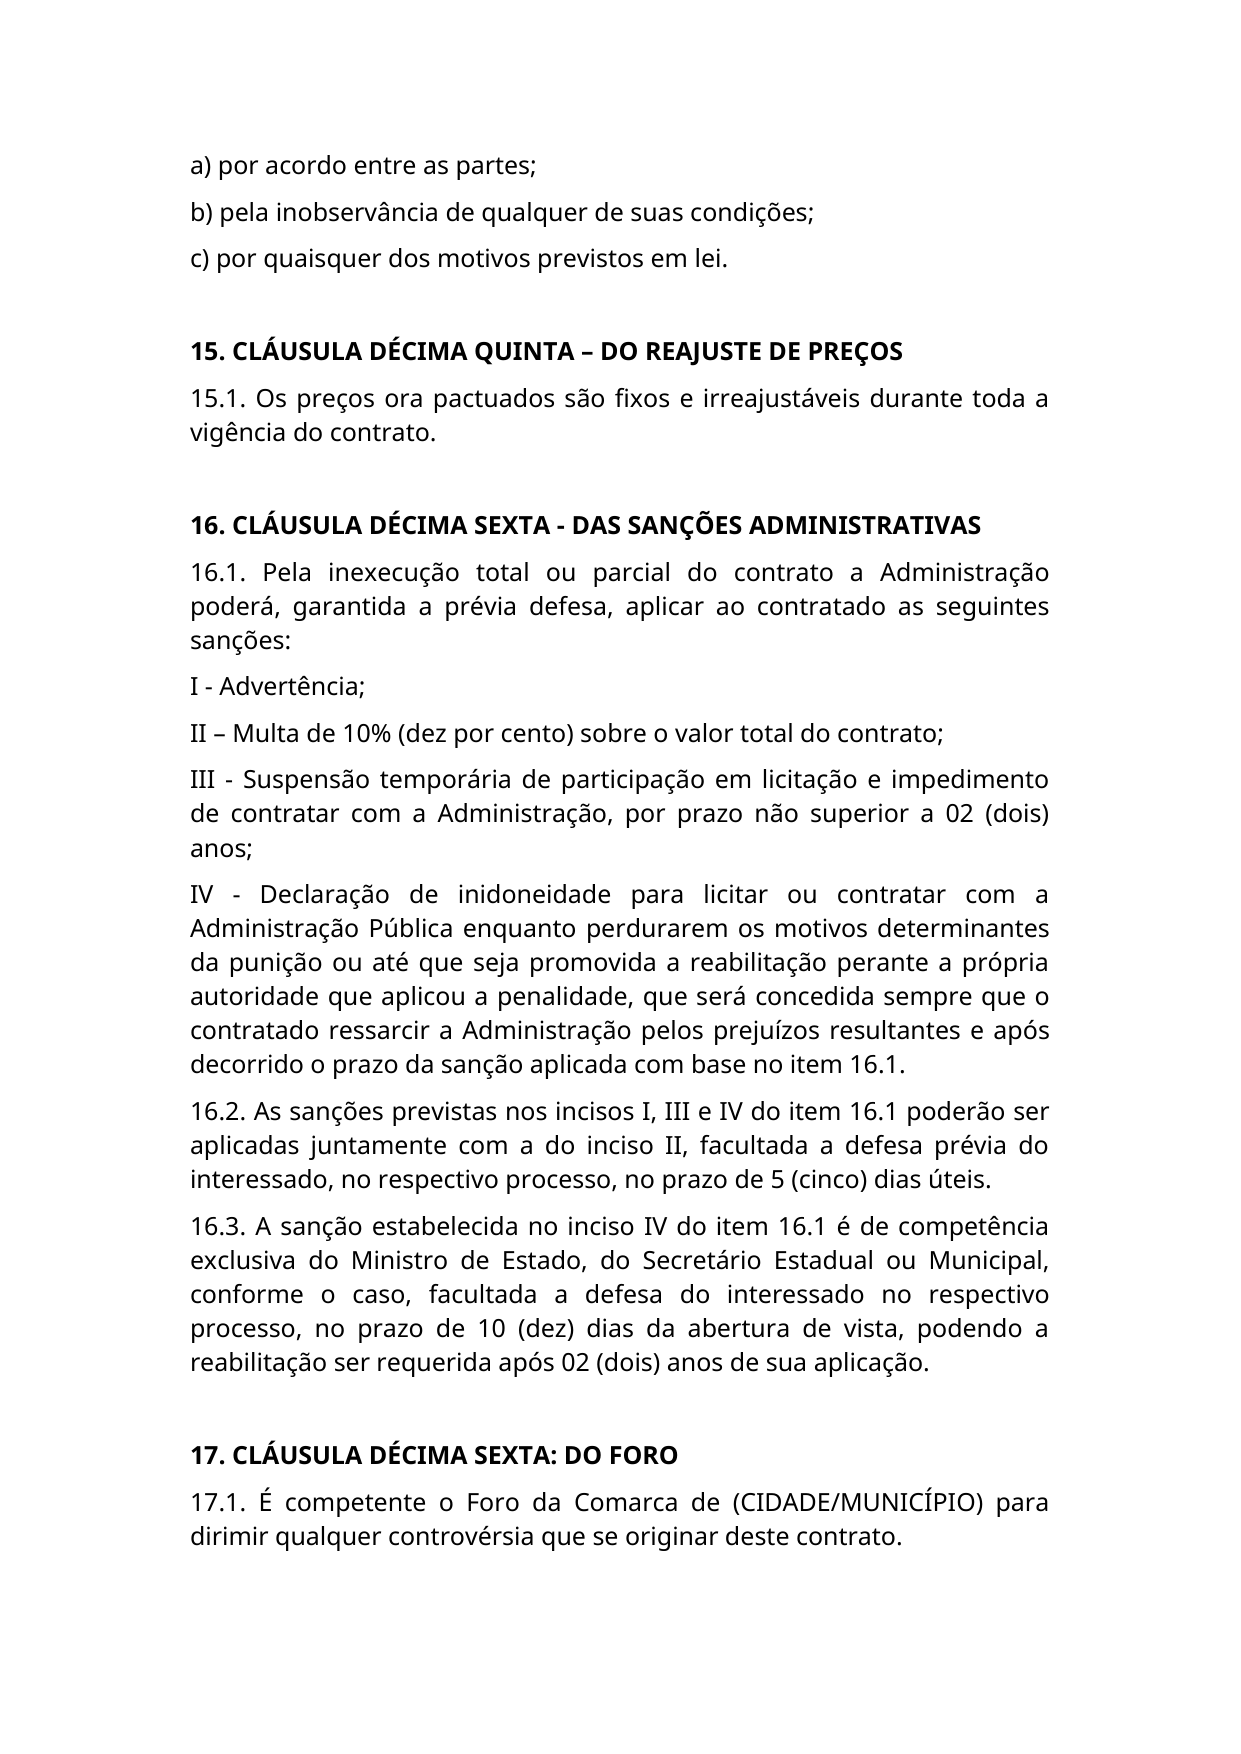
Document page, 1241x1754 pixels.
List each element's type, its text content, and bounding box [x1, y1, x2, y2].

text 16.1. Pela inexecução total ou parcial do contrato a Administração poderá, garantida a prévia defesa, aplicar ao contratado as seguintes sanções: [190, 554, 1051, 656]
text 16. CLÁUSULA DÉCIMA SEXTA - DAS SANÇÕES ADMINISTRATIVAS [190, 508, 1051, 542]
text III - Suspensão temporária de participação em licitação e impedimento de contratar com a Administração, por prazo não superior a 02 (dois) anos; [190, 762, 1051, 864]
text 17. CLÁUSULA DÉCIMA SEXTA: DO FORO [190, 1438, 1051, 1472]
text IV - Declaração de inidoneidade para licitar ou contratar com a Administração Pública enquanto perdurarem os motivos determinantes da punição ou até que seja promovida a reabilitação perante a própria autoridade que aplicou a penalidade, que será concedida sempre que o contratado ressarcir a Administração pelos prejuízos resultantes e após decorrido o prazo da sanção aplicada com base no item 16.1. [190, 877, 1051, 1081]
text II – Multa de 10% (dez por cento) sobre o valor total do contrato; [190, 716, 1051, 749]
text a) por acordo entre as partes; [190, 148, 1051, 182]
text c) por quaisquer dos motivos previstos em lei. [190, 241, 1051, 275]
text 16.2. As sanções previstas nos incisos I, III e IV do item 16.1 poderão ser aplicadas juntamente com a do inciso II, facultada a defesa prévia do interessado, no respectivo processo, no prazo de 5 (cinco) dias úteis. [190, 1094, 1051, 1196]
text I - Advertência; [190, 669, 1051, 703]
text b) pela inobservância de qualquer de suas condições; [190, 194, 1051, 228]
text 15.1. Os preços ora pactuados são fixos e irreajustáveis durante toda a vigência do contrato. [190, 381, 1051, 449]
text 15. CLÁUSULA DÉCIMA QUINTA – DO REAJUSTE DE PREÇOS [190, 334, 1051, 368]
text 16.3. A sanção estabelecida no inciso IV do item 16.1 é de competência exclusiva do Ministro de Estado, do Secretário Estadual ou Municipal, conforme o caso, facultada a defesa do interessado no respectivo processo, no prazo de 10 (dez) dias da abertura de vista, podendo a reabilitação ser requerida após 02 (dois) anos de sua aplicação. [190, 1208, 1051, 1379]
text 17.1. É competente o Foro da Comarca de (CIDADE/MUNICÍPIO) para dirimir qualquer controvérsia que se originar deste contrato. [190, 1484, 1051, 1552]
